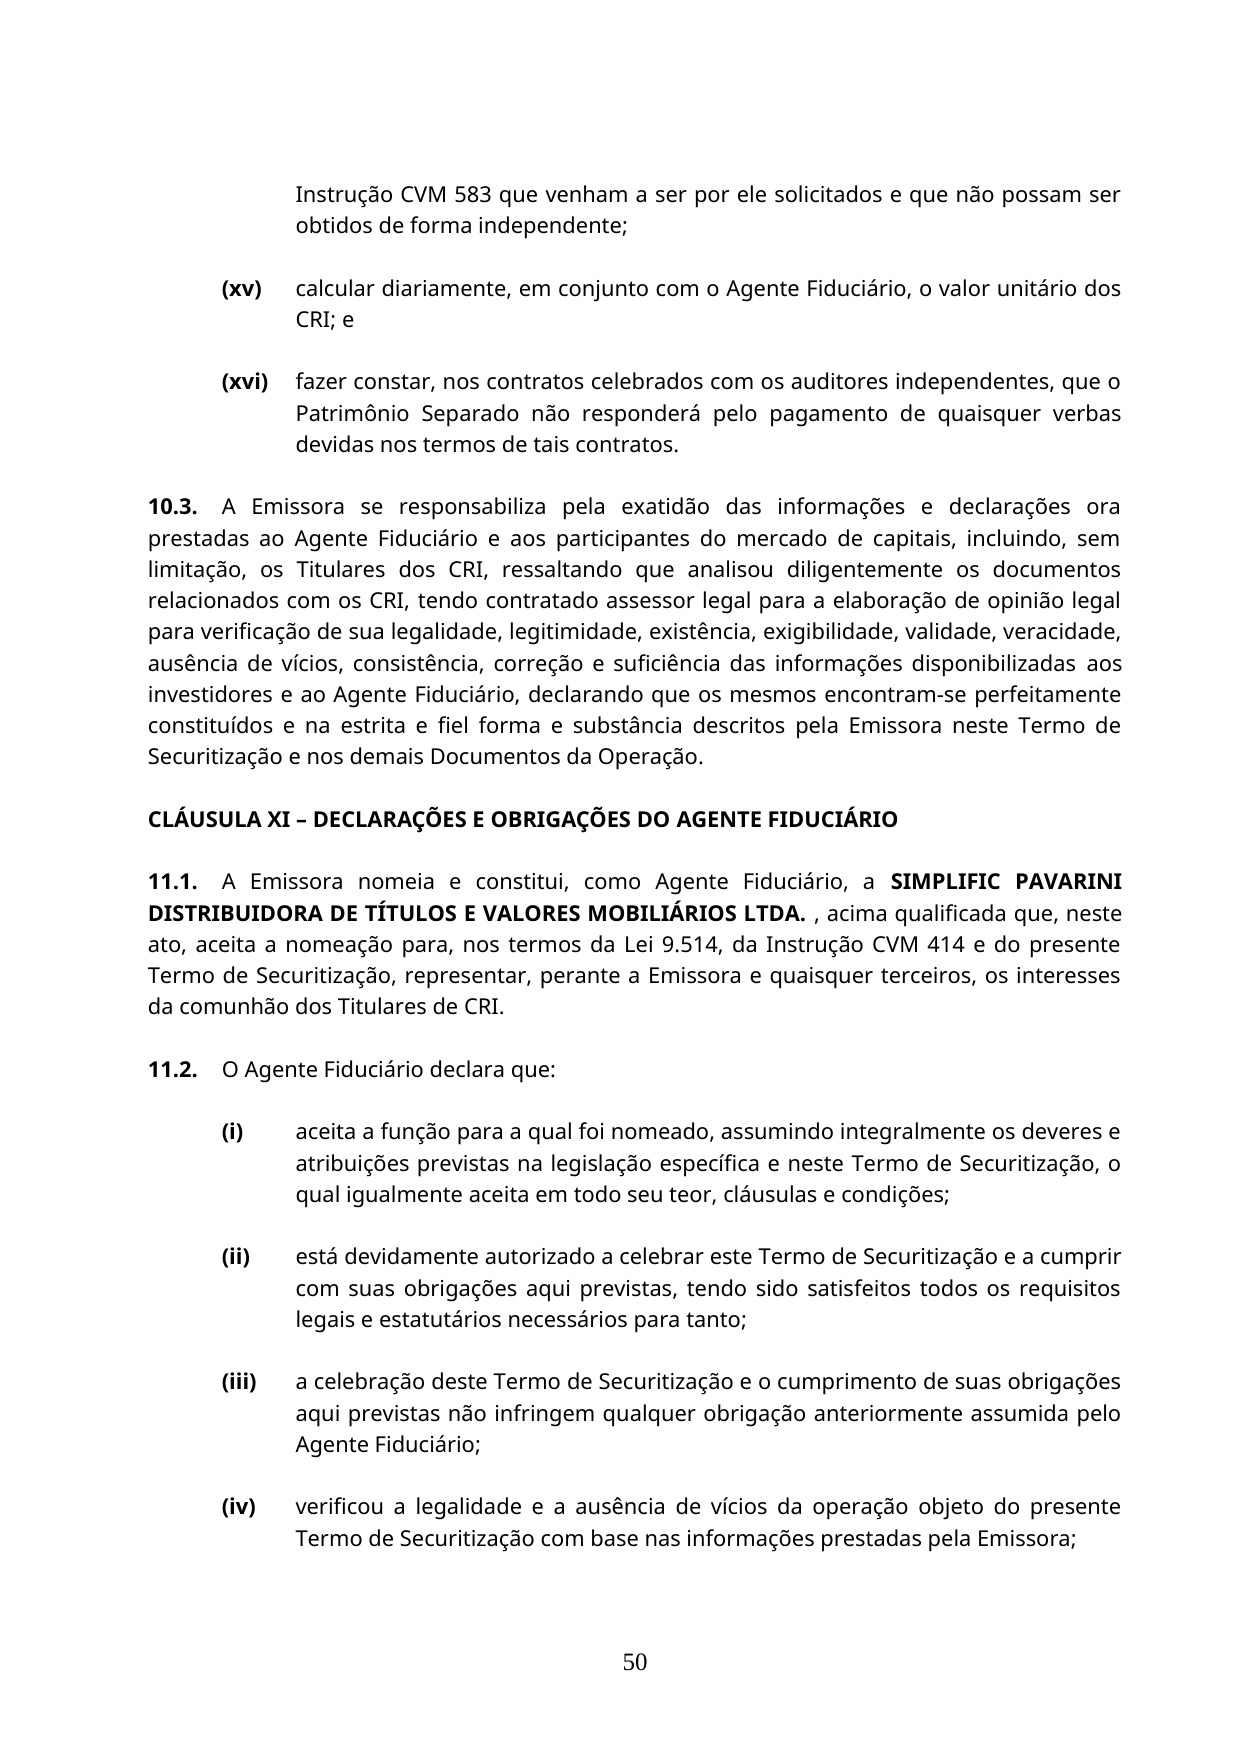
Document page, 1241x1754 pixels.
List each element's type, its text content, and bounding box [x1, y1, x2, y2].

list fazer constar, nos contratos celebrados com os auditores independentes, que o Patrimônio Separado não responderá pelo pagamento de quaisquer verbas devidas nos termos de tais contratos. [222, 365, 1122, 458]
list está devidamente autorizado a celebrar este Termo de Securitização e a cumprir com suas obrigações aqui previstas, tendo sido satisfeitos todos os requisitos legais e estatutários necessários para tanto; [222, 1240, 1122, 1333]
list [222, 177, 1122, 240]
list calcular diariamente, em conjunto com o Agente Fiduciário, o valor unitário dos CRI; e [222, 271, 1122, 333]
list verificou a legalidade e a ausência de vícios da operação objeto do presente Termo de Securitização com base nas informações prestadas pela Emissora; [222, 1490, 1122, 1552]
list A Emissora nomeia e constitui, como Agente Fiduciário, a SIMPLIFIC PAVARINI DISTRIBUIDORA DE TÍTULOS E VALORES MOBILIÁRIOS LTDA. , acima qualificada que, neste ato, aceita a nomeação para, nos termos da Lei 9.514, da Instrução CVM 414 e do presente Termo de Securitização, representar, perante a Emissora e quaisquer terceiros, os interesses da comunhão dos Titulares de CRI. [148, 865, 1122, 1021]
subtitle CLÁUSULA XI – DECLARAÇÕES E OBRIGAÇÕES DO AGENTE FIDUCIÁRIO [148, 802, 1122, 833]
list aceita a função para a qual foi nomeado, assumindo integralmente os deveres e atribuições previstas na legislação específica e neste Termo de Securitização, o qual igualmente aceita em todo seu teor, cláusulas e condições; [222, 1115, 1122, 1208]
list a celebração deste Termo de Securitização e o cumprimento de suas obrigações aqui previstas não infringem qualquer obrigação anteriormente assumida pelo Agente Fiduciário; [222, 1365, 1122, 1458]
list O Agente Fiduciário declara que: [148, 1052, 1122, 1083]
list A Emissora se responsabiliza pela exatidão das informações e declarações ora prestadas ao Agente Fiduciário e aos participantes do mercado de capitais, incluindo, sem limitação, os Titulares dos CRI, ressaltando que analisou diligentemente os documentos relacionados com os CRI, tendo contratado assessor legal para a elaboração de opinião legal para verificação de sua legalidade, legitimidade, existência, exigibilidade, validade, veracidade, ausência de vícios, consistência, correção e suficiência das informações disponibilizadas aos investidores e ao Agente Fiduciário, declarando que os mesmos encontram-se perfeitamente constituídos e na estrita e fiel forma e substância descritos pela Emissora neste Termo de Securitização e nos demais Documentos da Operação. [148, 490, 1122, 771]
